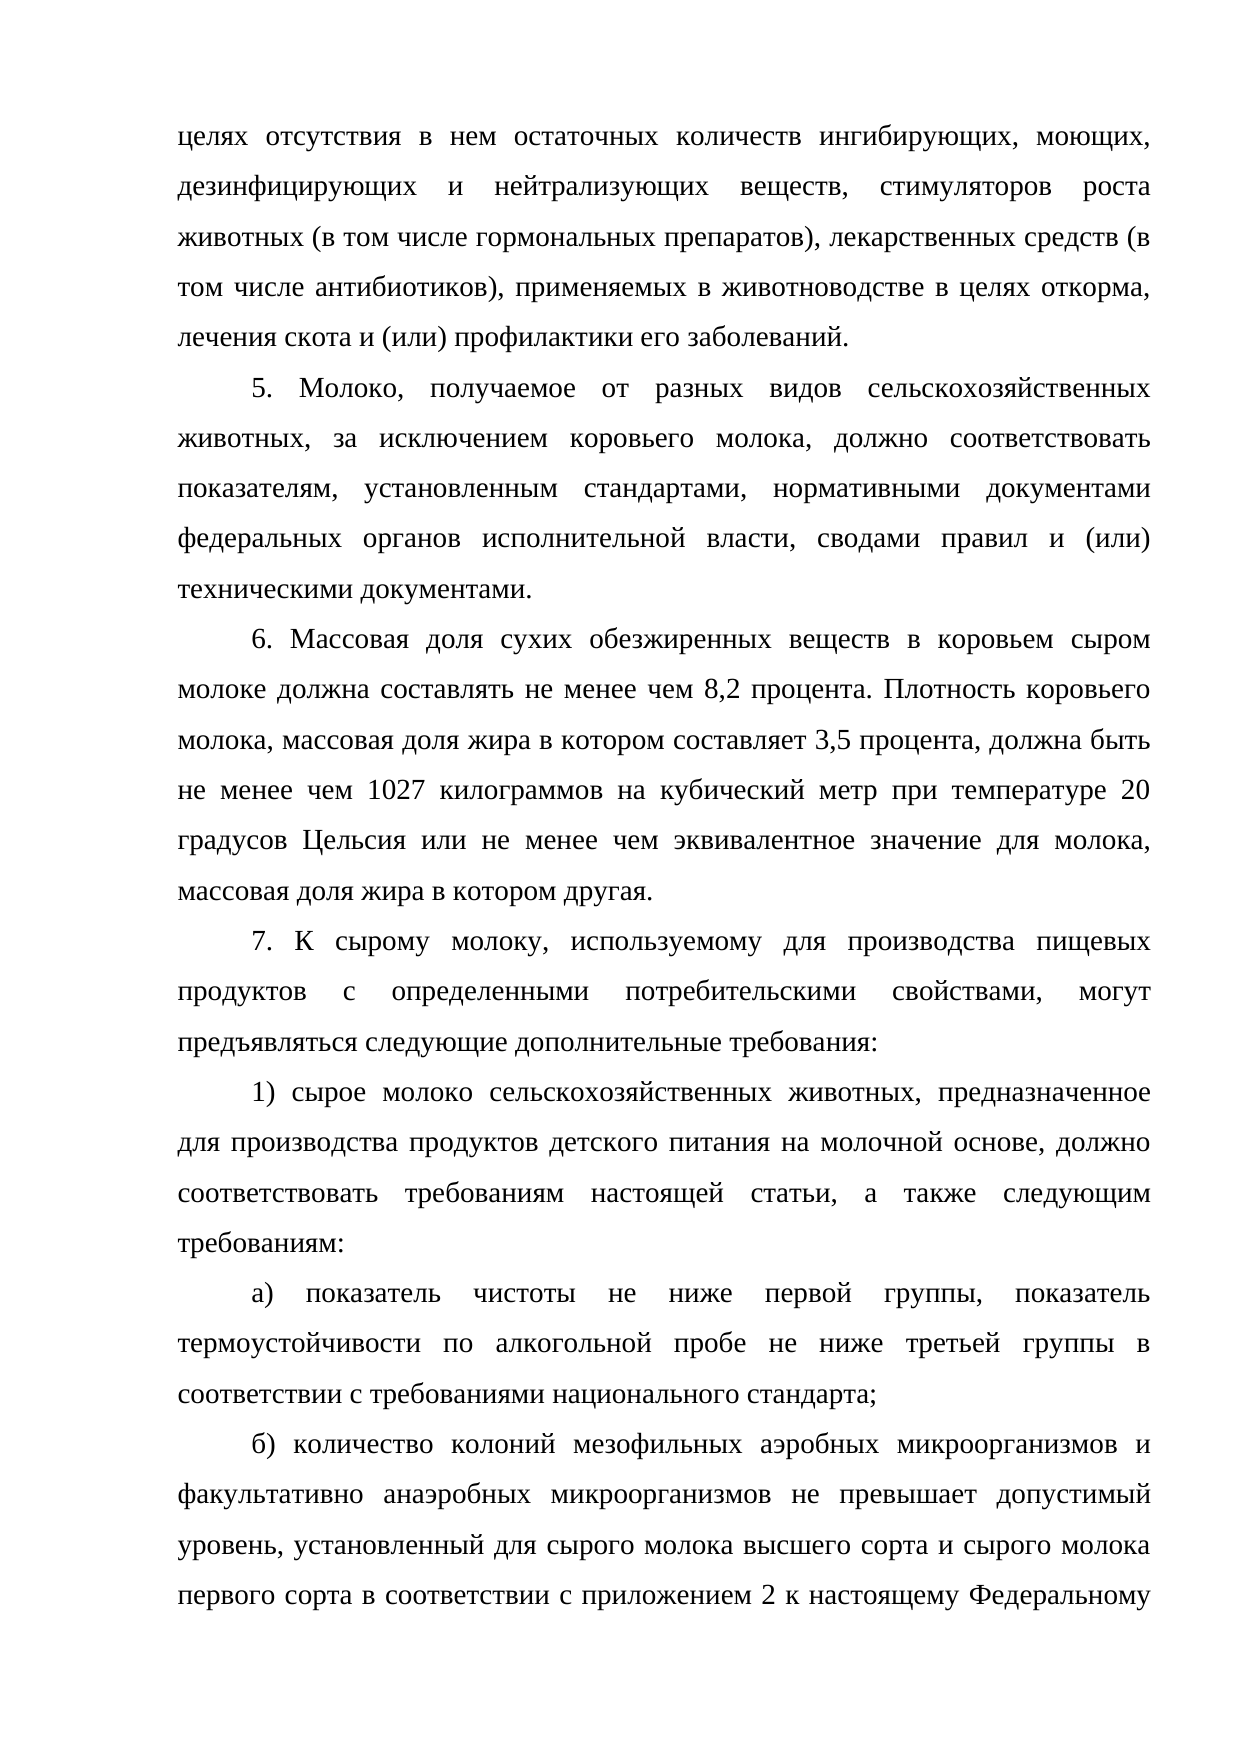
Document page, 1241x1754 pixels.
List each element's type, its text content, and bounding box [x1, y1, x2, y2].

text а) показатель чистоты не ниже первой группы, показатель термоустойчивости по алкогольной пробе не ниже третьей группы в соответствии с требованиями национального стандарта; [177, 1275, 1152, 1409]
text 5. Молоко, получаемое от разных видов сельскохозяйственных животных, за исключением коровьего молока, должно соответствовать показателям, установленным стандартами, нормативными документами федеральных органов исполнительной власти, сводами правил и (или) техническими документами. [177, 370, 1152, 604]
text 1) сырое молоко сельскохозяйственных животных, предназначенное для производства продуктов детского питания на молочной основе, должно соответствовать требованиям настоящей статьи, а также следующим требованиям: [177, 1074, 1152, 1258]
text 7. К сырому молоку, используемому для производства пищевых продуктов с определенными потребительскими свойствами, могут предъявляться следующие дополнительные требования: [177, 923, 1152, 1057]
text 6. Массовая доля сухих обезжиренных веществ в коровьем сыром молоке должна составлять не менее чем 8,2 процента. Плотность коровьего молока, массовая доля жира в котором составляет 3,5 процента, должна быть не менее чем 1027 килограммов на кубический метр при температуре 20 градусов Цельсия или не менее чем эквивалентное значение для молока, массовая доля жира в котором другая. [177, 621, 1152, 906]
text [177, 118, 1152, 353]
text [177, 1426, 1152, 1611]
